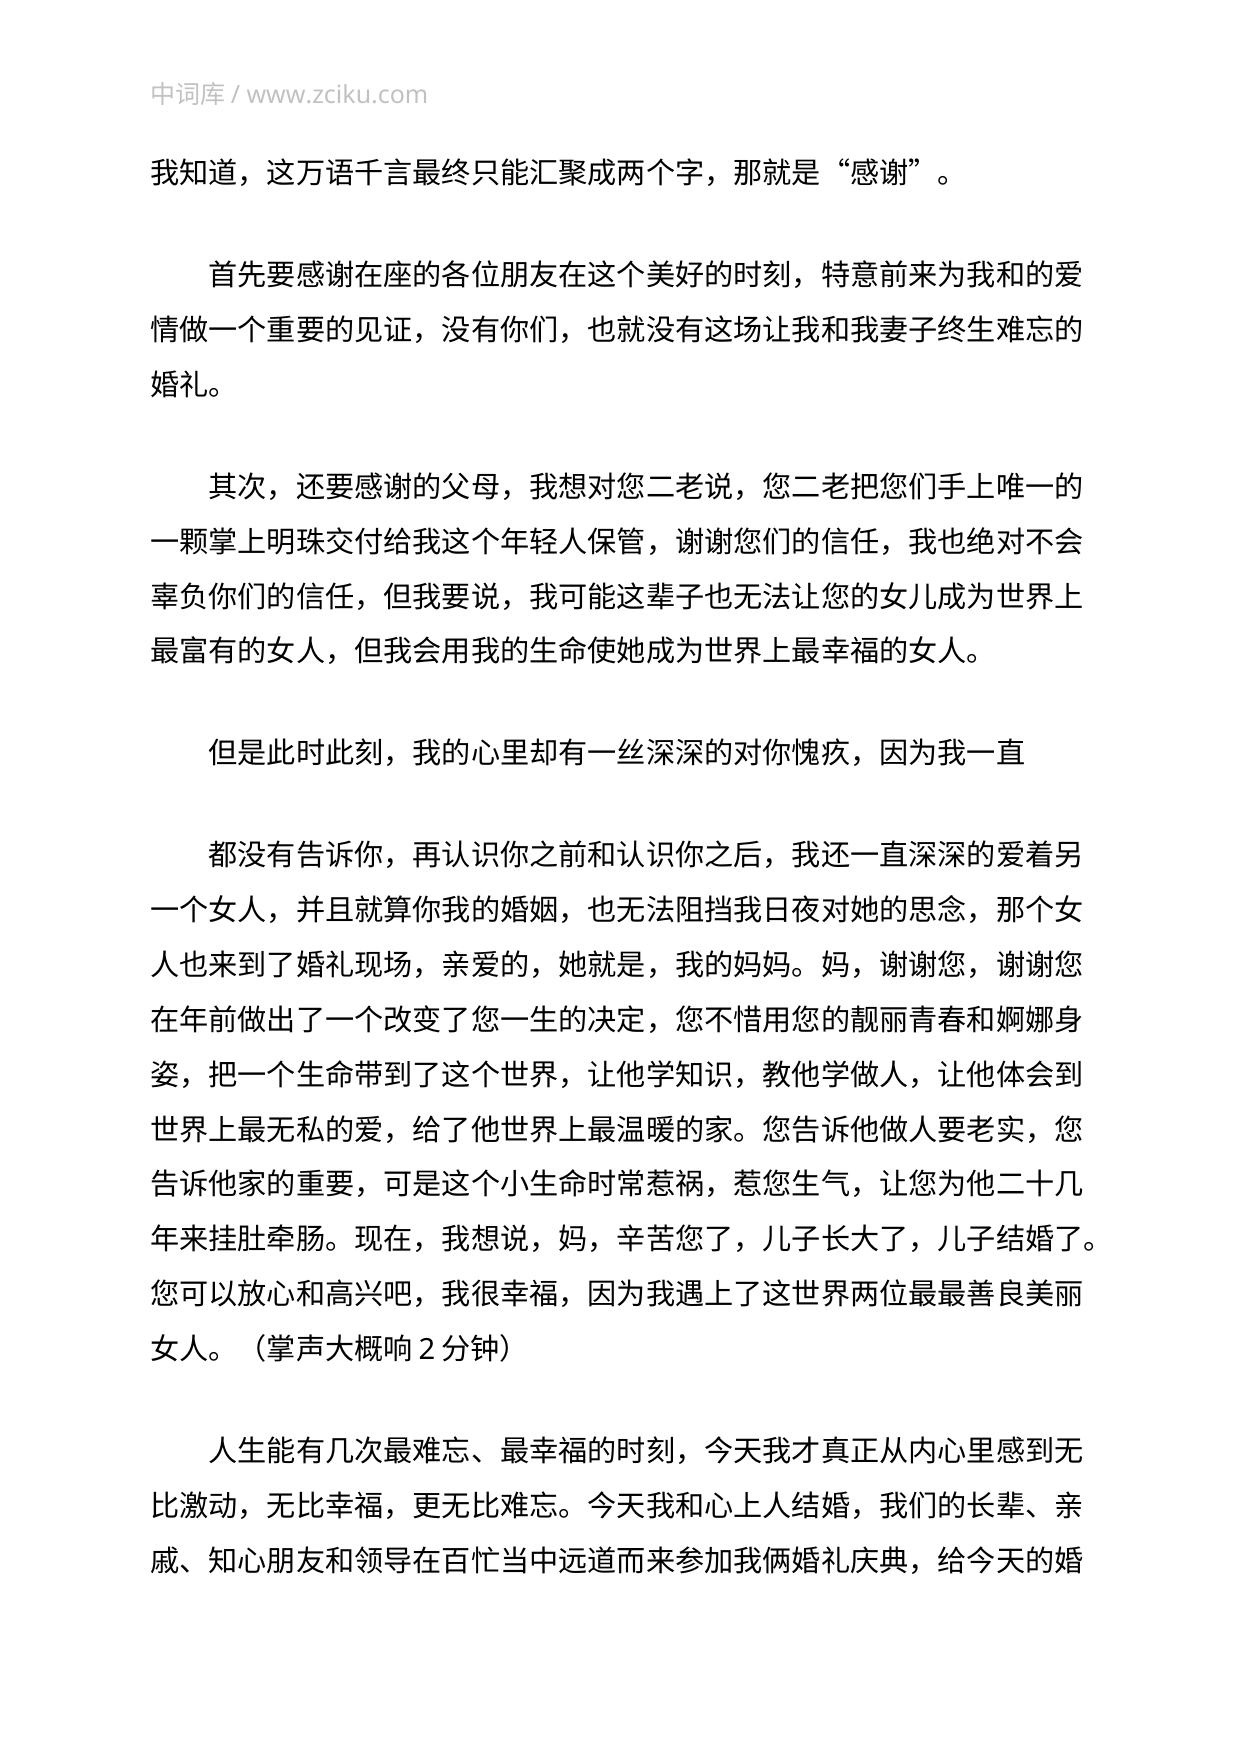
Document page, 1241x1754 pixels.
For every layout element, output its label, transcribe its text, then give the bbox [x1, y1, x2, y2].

text 其次，还要感谢的父母，我想对您二老说，您二老把您们手上唯一的一颗掌上明珠交付给我这个年轻人保管，谢谢您们的信任，我也绝对不会辜负你们的信任，但我要说，我可能这辈子也无法让您的女儿成为世界上最富有的女人，但我会用我的生命使她成为世界上最幸福的女人。 [150, 463, 1090, 670]
text 但是此时此刻，我的心里却有一丝深深的对你愧疚，因为我一直 [150, 730, 1090, 772]
text 都没有告诉你，再认识你之前和认识你之后，我还一直深深的爱着另一个女人，并且就算你我的婚姻，也无法阻挡我日夜对她的思念，那个女人也来到了婚礼现场，亲爱的，她就是，我的妈妈。妈，谢谢您，谢谢您在年前做出了一个改变了您一生的决定，您不惜用您的靓丽青春和婀娜身姿，把一个生命带到了这个世界，让他学知识，教他学做人，让他体会到世界上最无私的爱，给了他世界上最温暖的家。您告诉他做人要老实，您告诉他家的重要，可是这个小生命时常惹祸，惹您生气，让您为他二十几年来挂肚牵肠。现在，我想说，妈，辛苦您了，儿子长大了，儿子结婚了。您可以放心和高兴吧，我很幸福，因为我遇上了这世界两位最最善良美丽女人。（掌声大概响2分钟） [150, 832, 1090, 1368]
text 首先要感谢在座的各位朋友在这个美好的时刻，特意前来为我和的爱情做一个重要的见证，没有你们，也就没有这场让我和我妻子终生难忘的婚礼。 [150, 252, 1090, 404]
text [150, 1428, 1090, 1580]
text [150, 150, 1090, 192]
